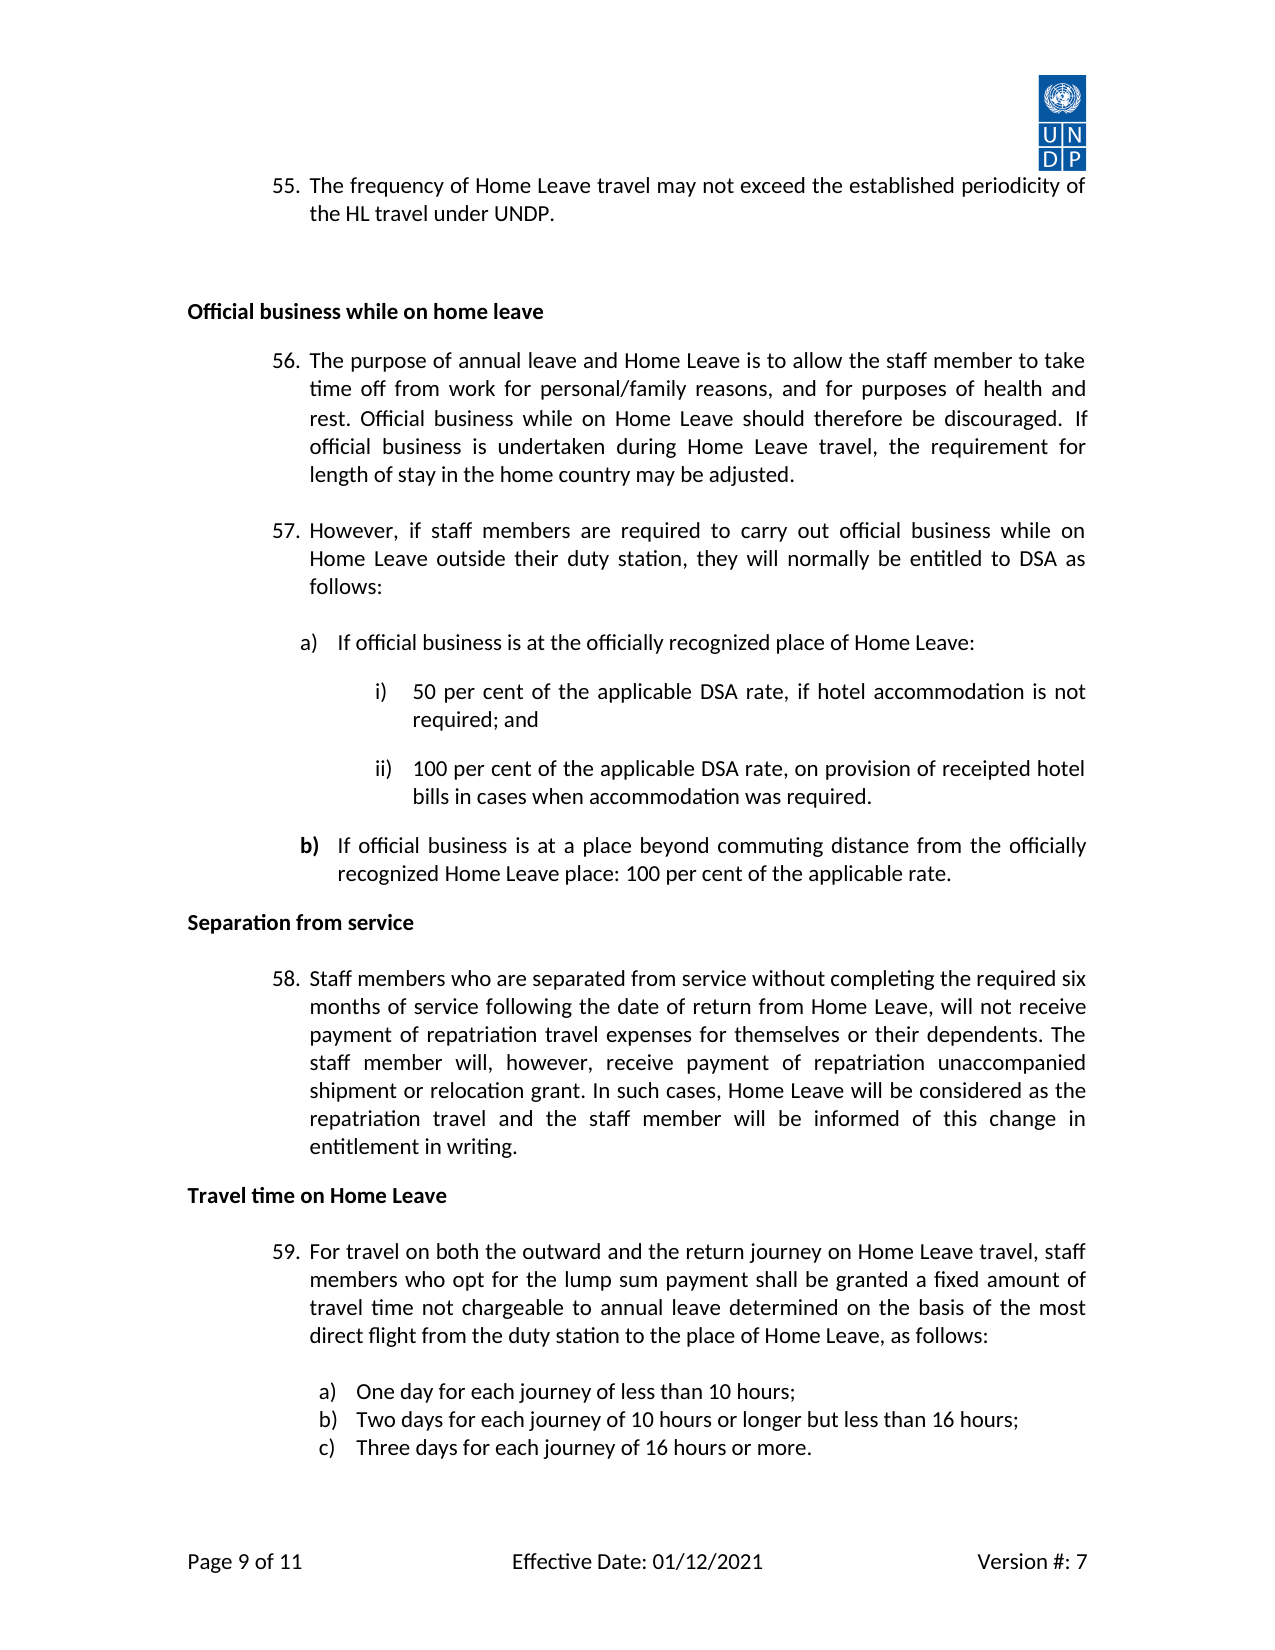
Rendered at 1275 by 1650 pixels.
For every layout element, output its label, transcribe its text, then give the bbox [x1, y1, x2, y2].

text Travel time on Home Leave [187, 1181, 1087, 1209]
list Three days for each journey of 16 hours or more. [319, 1433, 1087, 1461]
list If official business is at the officially recognized place of Home Leave: [300, 628, 1087, 656]
list Two days for each journey of 10 hours or longer but less than 16 hours; [319, 1405, 1087, 1433]
list Staff members who are separated from service without completing the required six months of service following the date of return from Home Leave, will not receive payment of repatriation travel expenses for themselves or their dependents. The staff member will, however, receive payment of repatriation unaccompanied shipment or relocation grant. In such cases, Home Leave will be considered as the repatriation travel and the staff member will be informed of this change in entitlement in writing. [272, 964, 1087, 1160]
list However, if staff members are required to carry out official business while on Home Leave outside their duty station, they will normally be entitled to DSA as follows: [272, 516, 1087, 600]
list If official business is at a place beyond commuting distance from the officially recognized Home Leave place: 100 per cent of the applicable rate. [300, 831, 1087, 887]
text Official business while on home leave [187, 297, 1087, 325]
list The frequency of Home Leave travel may not exceed the established periodicity of the HL travel under UNDP. [272, 171, 1087, 227]
text Separation from service [187, 908, 1087, 936]
list One day for each journey of less than 10 hours; [319, 1377, 1087, 1405]
list The purpose of annual leave and Home Leave is to allow the staff member to take time off from work for personal/family reasons, and for purposes of health and rest. Official business while on Home Leave should therefore be discouraged. If official business is undertaken during Home Leave travel, the requirement for length of stay in the home country may be adjusted. [272, 346, 1087, 488]
picture [1037, 75, 1088, 172]
list 50 per cent of the applicable DSA rate, if hotel accommodation is not required; and [375, 677, 1087, 733]
list For travel on both the outward and the return journey on Home Leave travel, staff members who opt for the lump sum payment shall be granted a fixed amount of travel time not chargeable to annual leave determined on the basis of the most direct flight from the duty station to the place of Home Leave, as follows: [272, 1237, 1087, 1349]
list 100 per cent of the applicable DSA rate, on provision of receipted hotel bills in cases when accommodation was required. [375, 754, 1087, 810]
